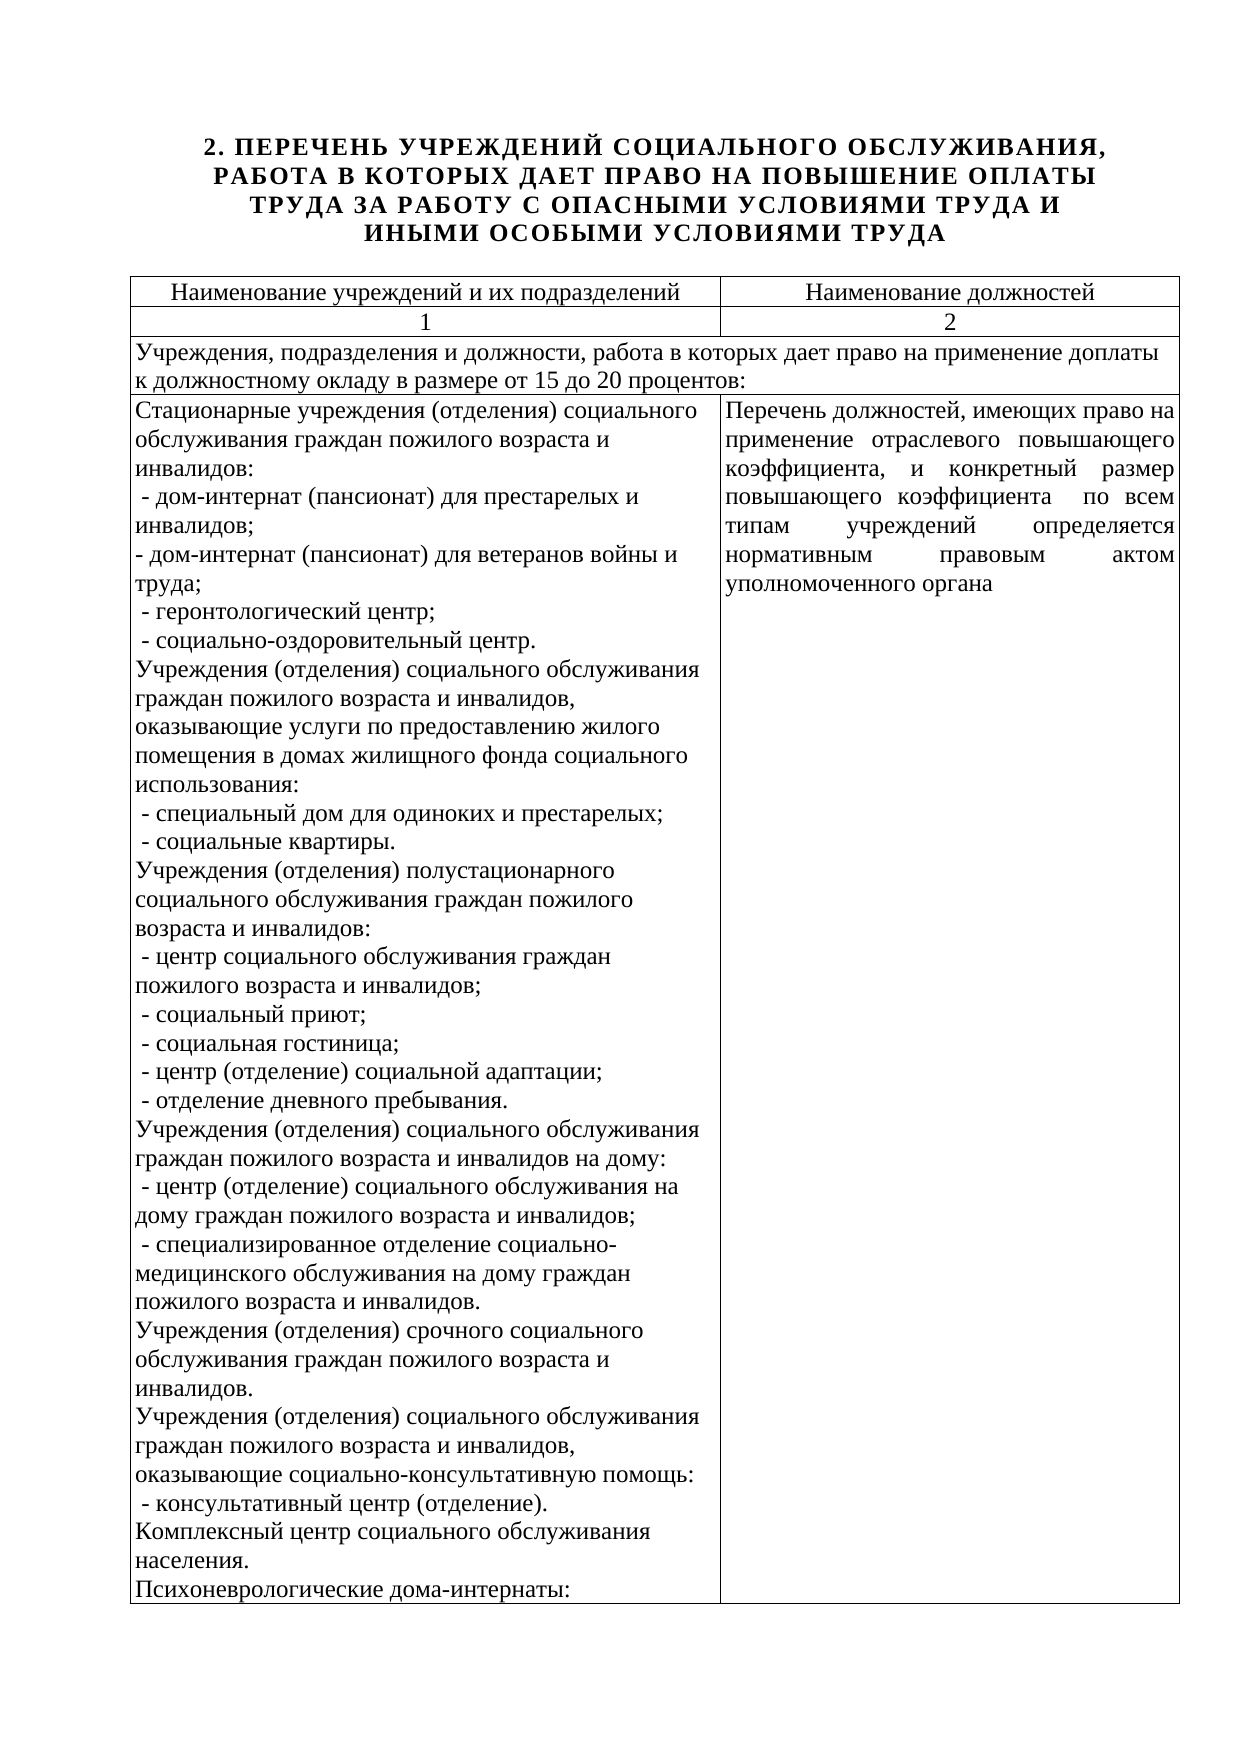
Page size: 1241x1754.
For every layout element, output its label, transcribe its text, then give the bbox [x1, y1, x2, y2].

table_header Наименование должностей [721, 277, 1179, 306]
table_header Наименование учреждений и их подразделений [131, 277, 720, 306]
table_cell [131, 395, 720, 1603]
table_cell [721, 395, 1179, 1603]
table_cell Учреждения, подразделения и должности, работа в которых дает право на применение доплаты к должностному окладу в размере от 15 до 20 процентов: [131, 337, 1179, 394]
table_cell 1 [131, 307, 720, 336]
subtitle 2. Перечень учреждений социального обслуживания, работа в которых дает право на повышение оплаты труда за работу с опасными условиями труда и иными особыми условиями труда [187, 132, 1122, 247]
table_cell 2 [721, 307, 1179, 336]
